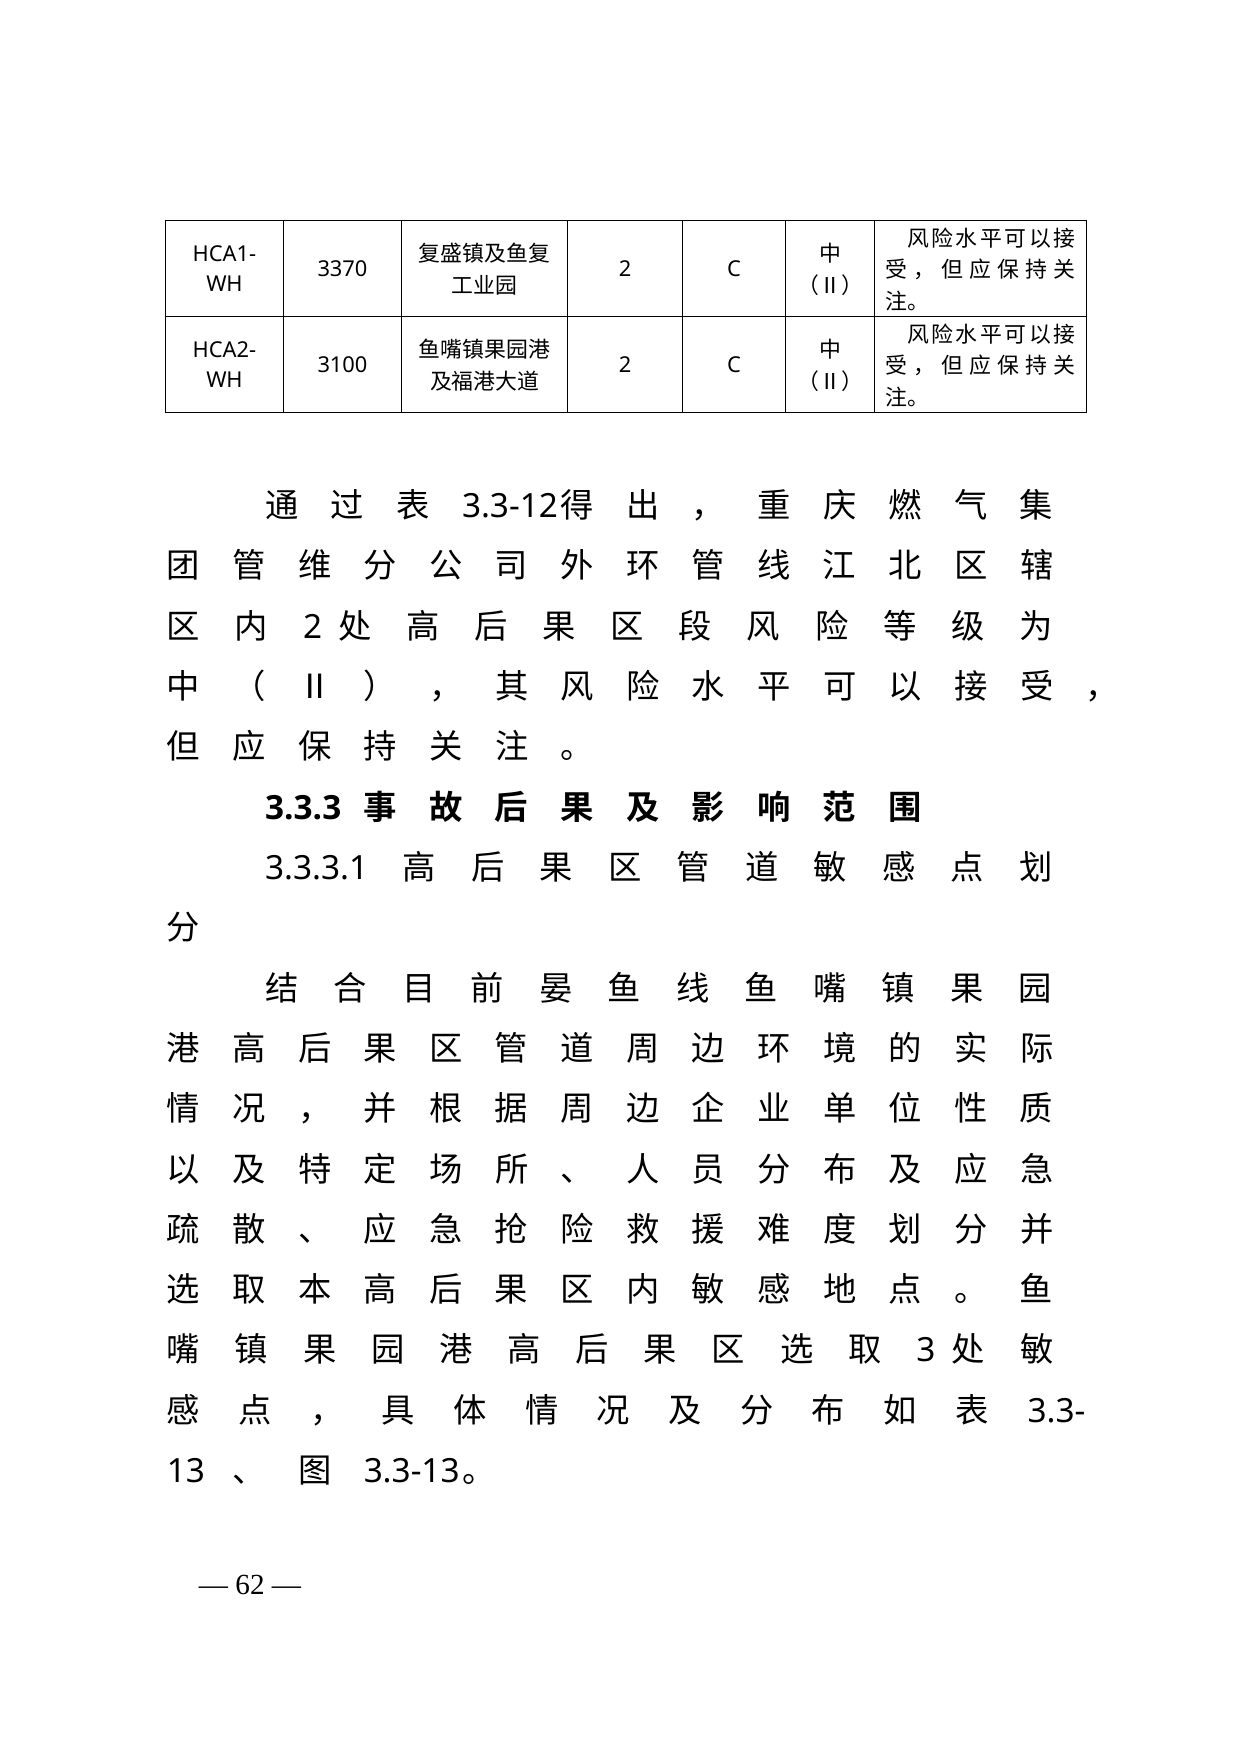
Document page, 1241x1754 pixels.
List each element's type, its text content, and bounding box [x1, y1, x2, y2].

table_cell 风险水平可以接受，但应保持关注。 [875, 317, 1086, 412]
table_cell 中（Ⅱ） [786, 221, 874, 316]
table_cell 3100 [284, 317, 401, 412]
table_cell 中（Ⅱ） [786, 317, 874, 412]
table_cell HCA1-WH [166, 221, 283, 316]
text 3.3.3.1 高后果区管道敏感点划分 [167, 835, 1085, 955]
table_cell 风险水平可以接受，但应保持关注。 [875, 221, 1086, 316]
text 3.3.3 事故后果及影响范围 [167, 774, 1085, 835]
table_cell C [683, 221, 785, 316]
table_cell 2 [568, 221, 682, 316]
table_cell 复盛镇及鱼复工业园 [402, 221, 567, 316]
text 通过表3.3-12得出，重庆燃气集团管维分公司外环管线江北区辖区内2处高后果区段风险等级为中（Ⅱ），其风险水平可以接受，但应保持关注。 [167, 473, 1085, 774]
table_cell 2 [568, 317, 682, 412]
table_cell 3370 [284, 221, 401, 316]
table_cell C [683, 317, 785, 412]
table_cell HCA2-WH [166, 317, 283, 412]
text 结合目前晏鱼线鱼嘴镇果园港高后果区管道周边环境的实际情况，并根据周边企业单位性质以及特定场所、人员分布及应急疏散、应急抢险救援难度划分并选取本高后果区内敏感地点。鱼嘴镇果园港高后果区选取3处敏感点，具体情况及分布如表3.3-13、图3.3-13。 [167, 955, 1085, 1498]
table_cell 鱼嘴镇果园港及福港大道 [402, 317, 567, 412]
